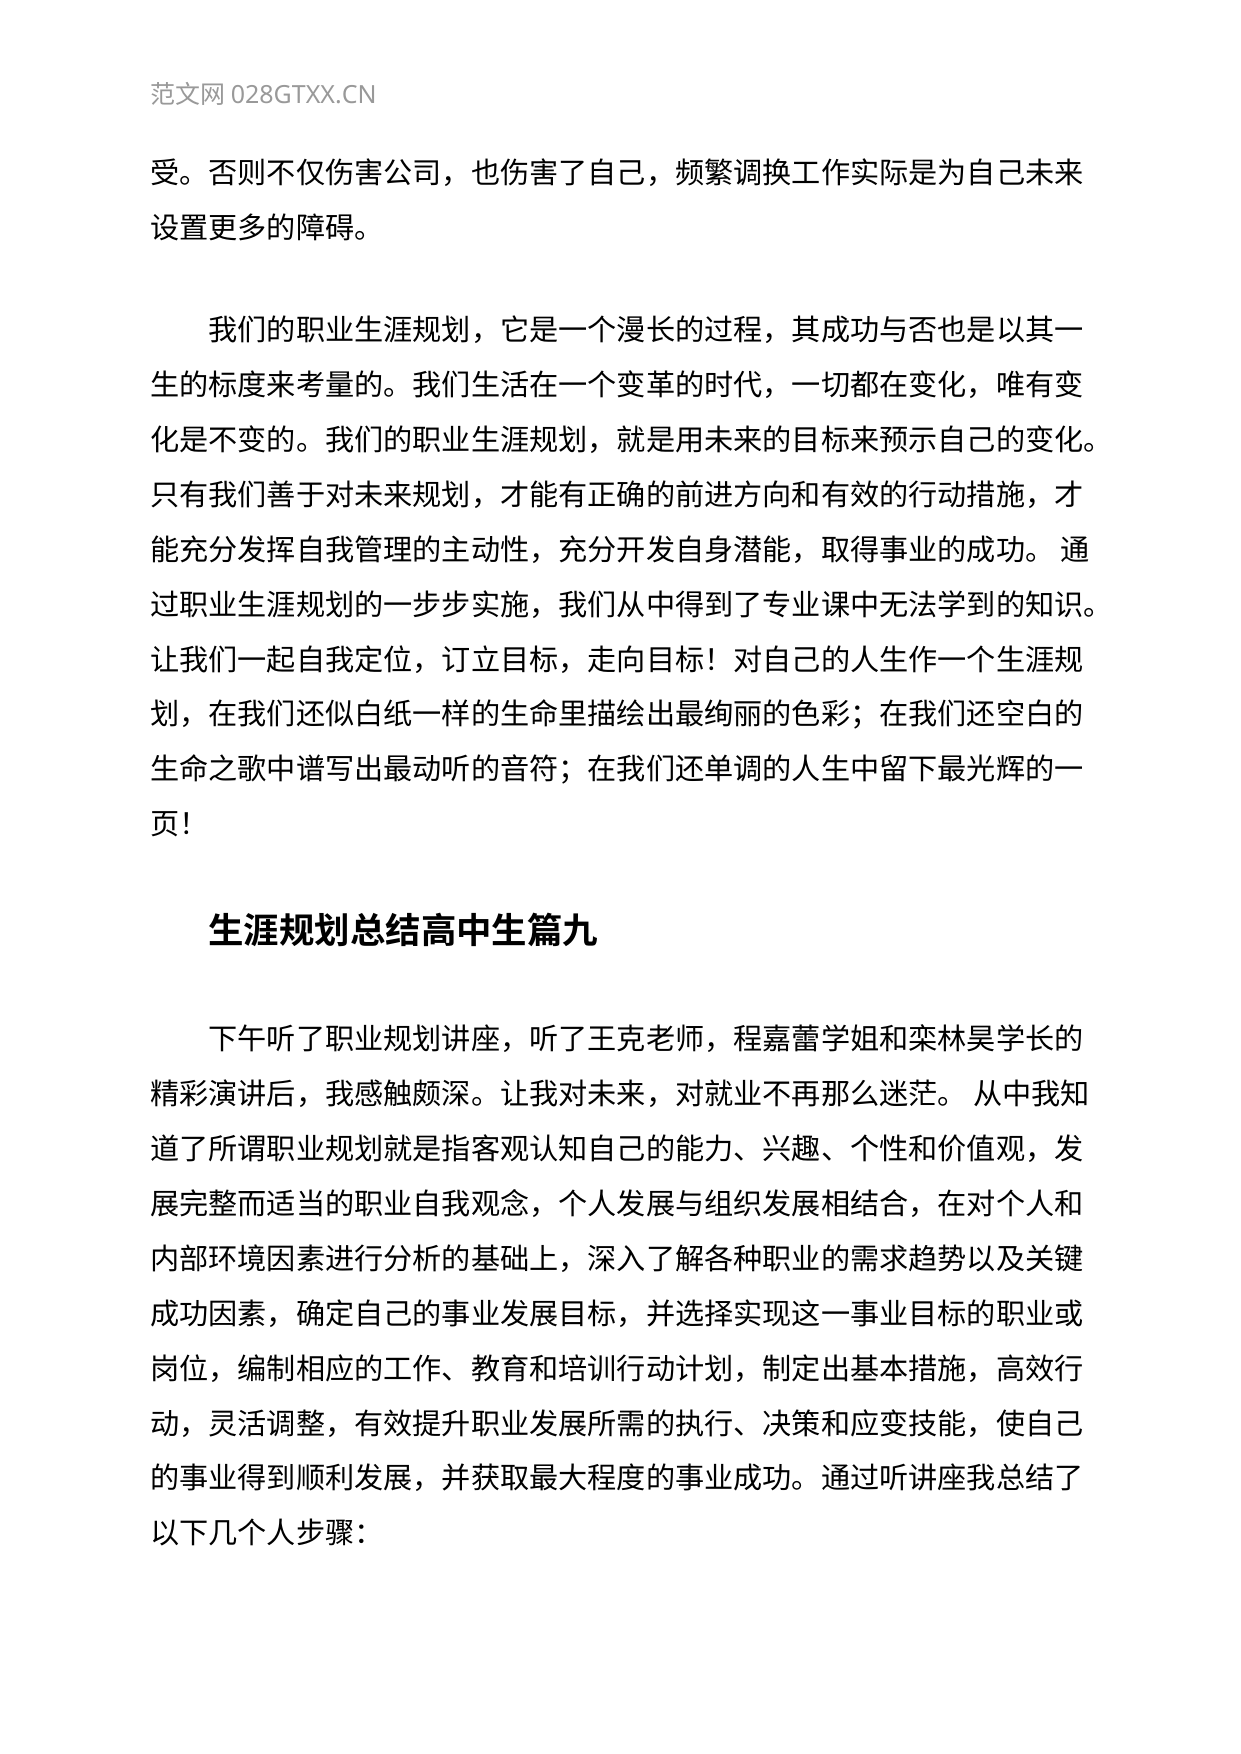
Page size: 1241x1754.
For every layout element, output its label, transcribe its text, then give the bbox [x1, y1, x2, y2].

text 下午听了职业规划讲座，听了王克老师，程嘉蕾学姐和栾林昊学长的精彩演讲后，我感触颇深。让我对未来，对就业不再那么迷茫。 从中我知道了所谓职业规划就是指客观认知自己的能力、兴趣、个性和价值观，发展完整而适当的职业自我观念，个人发展与组织发展相结合，在对个人和内部环境因素进行分析的基础上，深入了解各种职业的需求趋势以及关键成功因素，确定自己的事业发展目标，并选择实现这一事业目标的职业或岗位，编制相应的工作、教育和培训行动计划，制定出基本措施，高效行动，灵活调整，有效提升职业发展所需的执行、决策和应变技能，使自己的事业得到顺利发展，并获取最大程度的事业成功。通过听讲座我总结了以下几个人步骤： [150, 1016, 1090, 1552]
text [150, 150, 1090, 247]
text 我们的职业生涯规划，它是一个漫长的过程，其成功与否也是以其一生的标度来考量的。我们生活在一个变革的时代，一切都在变化，唯有变化是不变的。我们的职业生涯规划，就是用未来的目标来预示自己的变化。只有我们善于对未来规划，才能有正确的前进方向和有效的行动措施，才能充分发挥自我管理的主动性，充分开发自身潜能，取得事业的成功。 通过职业生涯规划的一步步实施，我们从中得到了专业课中无法学到的知识。让我们一起自我定位，订立目标，走向目标！对自己的人生作一个生涯规划，在我们还似白纸一样的生命里描绘出最绚丽的色彩；在我们还空白的生命之歌中谱写出最动听的音符；在我们还单调的人生中留下最光辉的一页！ [150, 307, 1090, 843]
text 生涯规划总结高中生篇九 [150, 902, 1090, 954]
